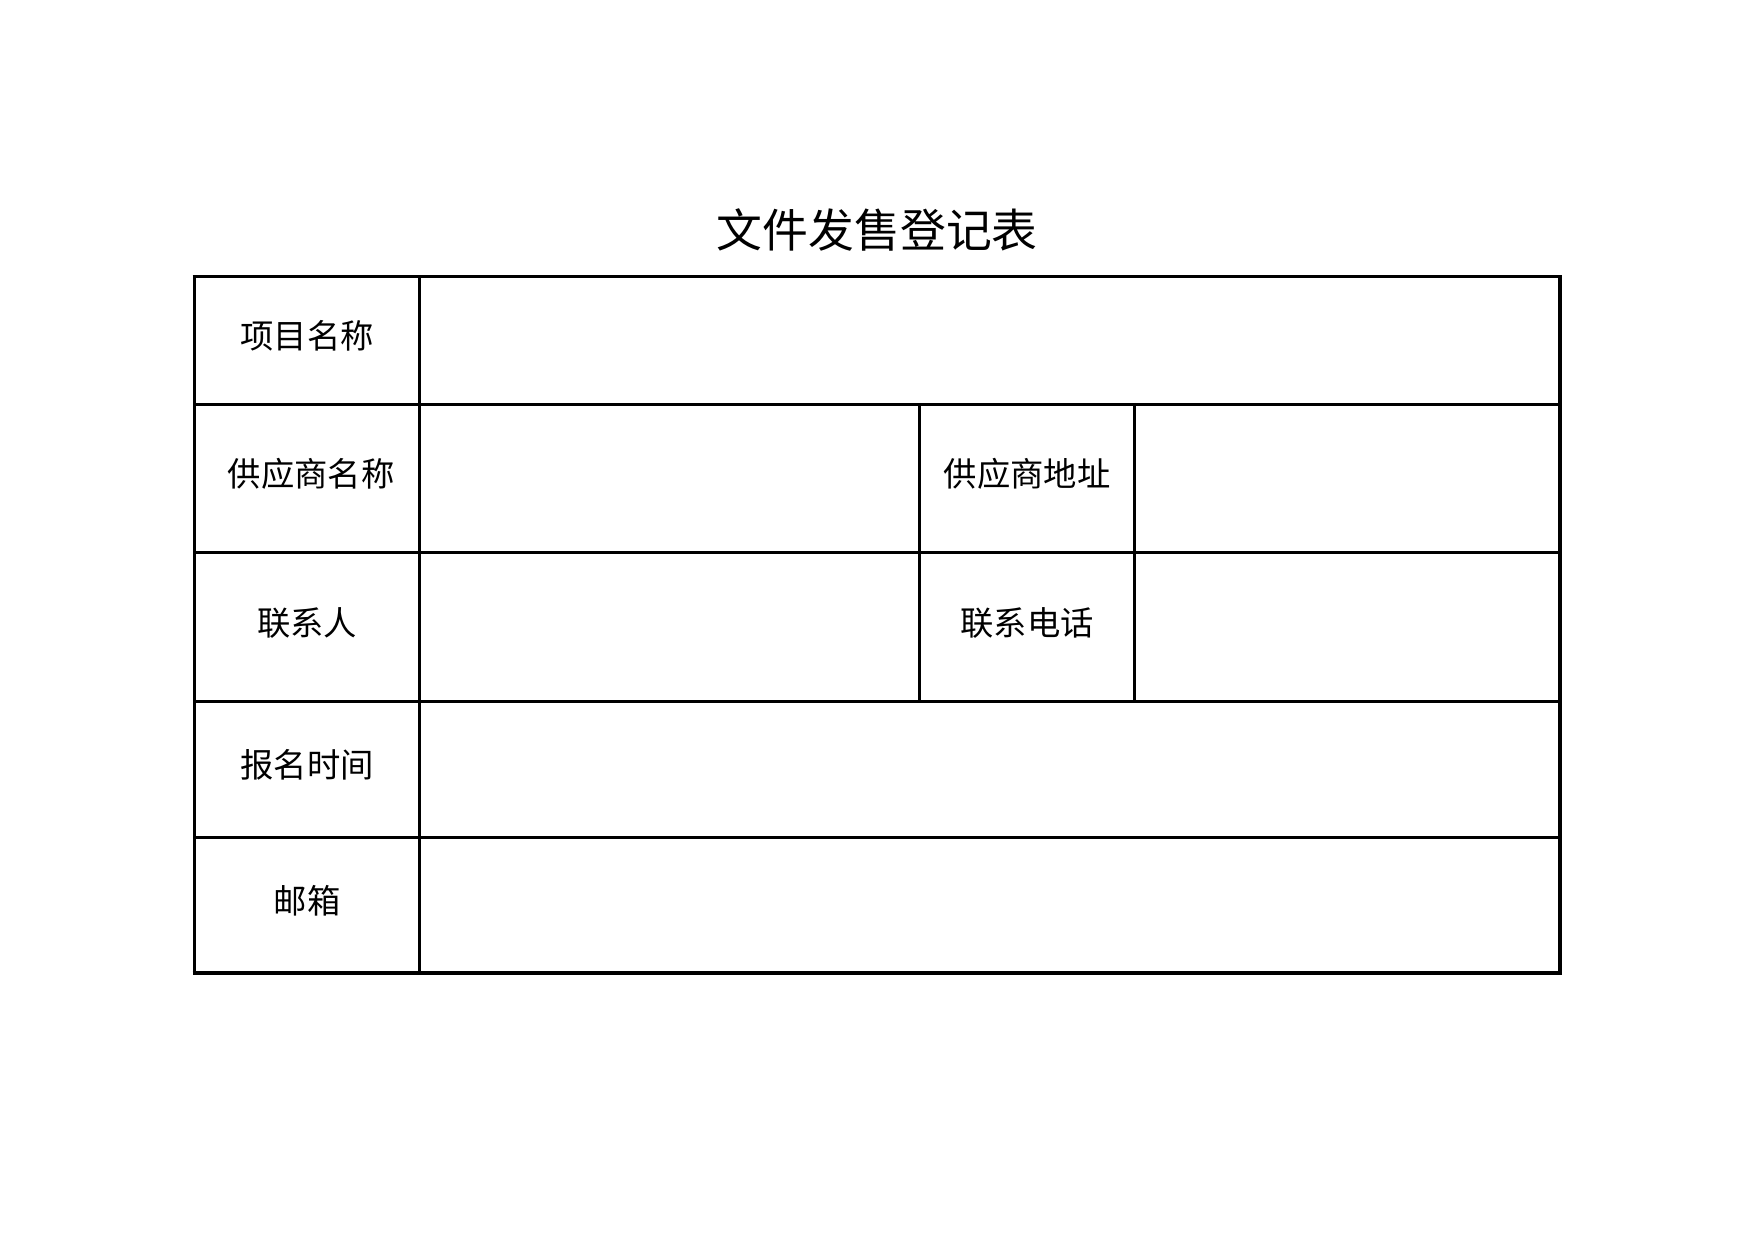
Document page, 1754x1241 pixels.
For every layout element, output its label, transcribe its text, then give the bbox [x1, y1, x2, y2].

table_header 项目名称 [196, 278, 418, 403]
table_cell 联系人 [196, 554, 418, 700]
table_cell 供应商名称 [196, 406, 418, 551]
table_cell [421, 406, 918, 551]
table_header [421, 278, 1558, 403]
table_cell 报名时间 [196, 703, 418, 836]
table_cell [421, 554, 918, 700]
table_cell 联系电话 [921, 554, 1133, 700]
text 文件发售登记表 [150, 198, 1604, 263]
table_cell 邮箱 [196, 839, 418, 971]
table_cell 供应商地址 [921, 406, 1133, 551]
table_cell [1136, 554, 1558, 700]
table_cell [1136, 406, 1558, 551]
table_cell [421, 839, 1558, 971]
table_cell [421, 703, 1558, 836]
